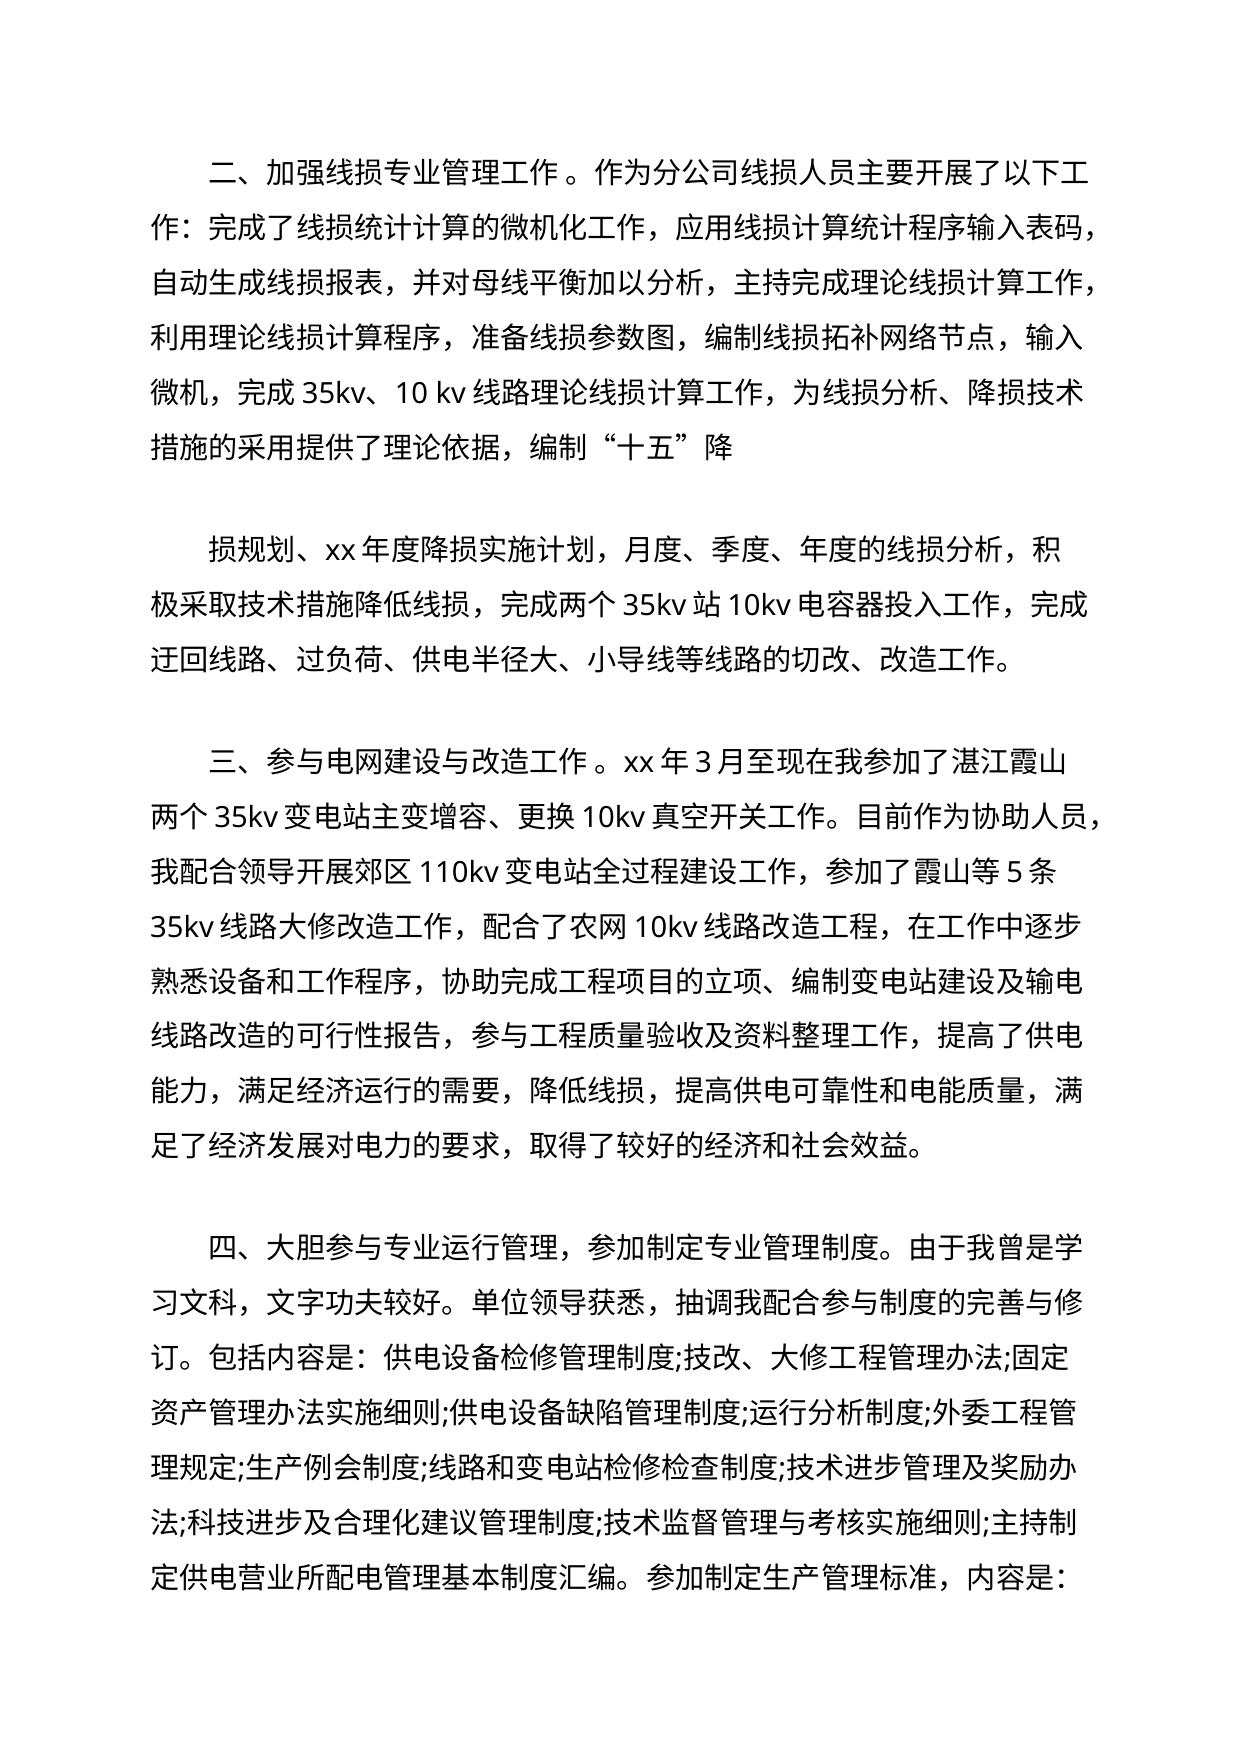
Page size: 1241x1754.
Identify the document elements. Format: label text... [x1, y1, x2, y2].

text 损规划、xx年度降损实施计划，月度、季度、年度的线损分析，积极采取技术措施降低线损，完成两个35kv站10kv电容器投入工作，完成迂回线路、过负荷、供电半径大、小导线等线路的切改、改造工作。 [150, 526, 1090, 679]
text 二、加强线损专业管理工作 。作为分公司线损人员主要开展了以下工作：完成了线损统计计算的微机化工作，应用线损计算统计程序输入表码，自动生成线损报表，并对母线平衡加以分析，主持完成理论线损计算工作，利用理论线损计算程序，准备线损参数图，编制线损拓补网络节点，输入微机，完成35kv、10 kv线路理论线损计算工作，为线损分析、降损技术措施的采用提供了理论依据，编制“十五”降 [150, 150, 1090, 467]
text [150, 1224, 1090, 1597]
text 三、参与电网建设与改造工作 。xx年3月至现在我参加了湛江霞山两个35kv变电站主变增容、更换10kv真空开关工作。目前作为协助人员，我配合领导开展郊区110kv变电站全过程建设工作，参加了霞山等5条35kv线路大修改造工作，配合了农网10kv线路改造工程，在工作中逐步熟悉设备和工作程序，协助完成工程项目的立项、编制变电站建设及输电线路改造的可行性报告，参与工程质量验收及资料整理工作，提高了供电能力，满足经济运行的需要，降低线损，提高供电可靠性和电能质量，满足了经济发展对电力的要求，取得了较好的经济和社会效益。 [150, 738, 1090, 1165]
